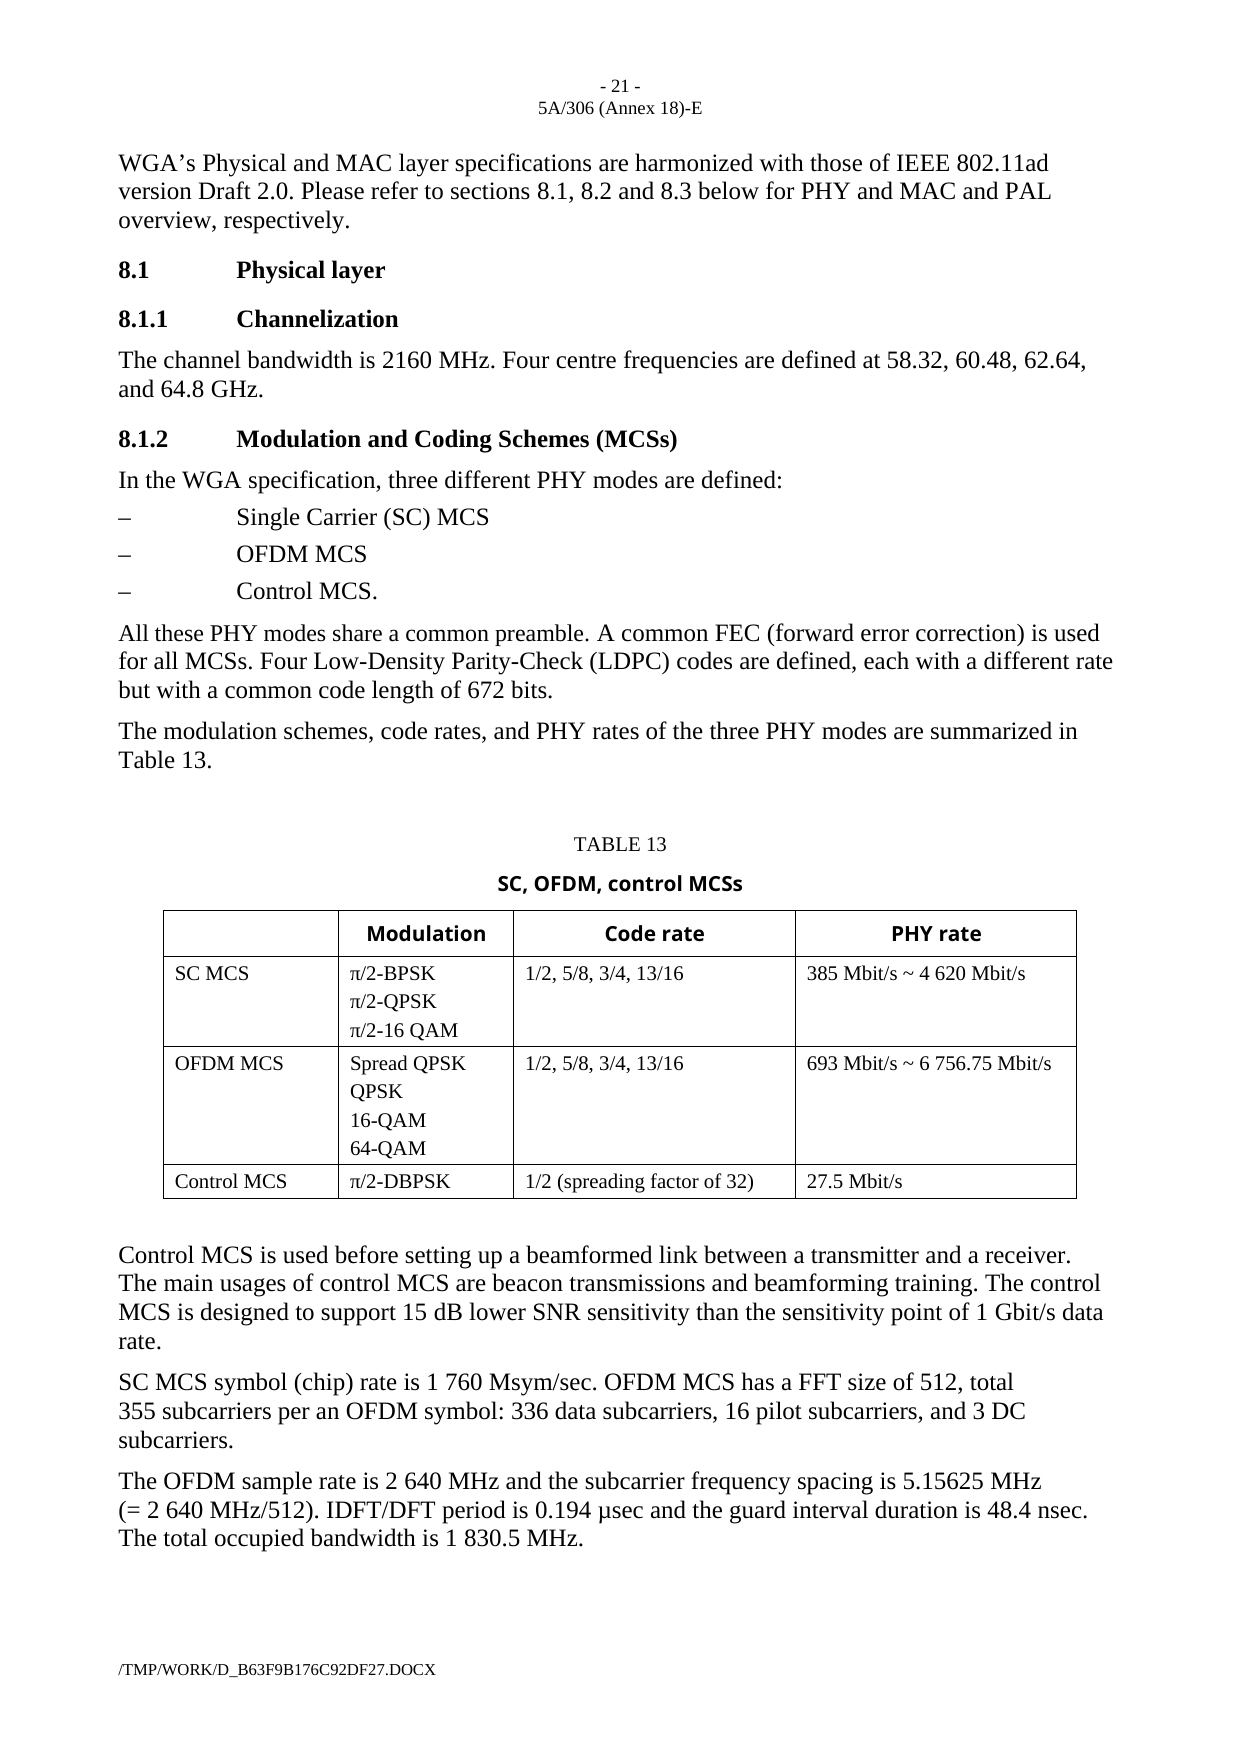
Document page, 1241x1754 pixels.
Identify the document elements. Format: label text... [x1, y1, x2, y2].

table_cell 385 Mbit/s ~ 4 620 Mbit/s [796, 957, 1076, 1046]
table_cell π/2-BPSK π/2-QPSK π/2-16 QAM [339, 957, 513, 1046]
table_header [164, 911, 338, 956]
table_cell OFDM MCS [164, 1047, 338, 1164]
table_cell 1/2, 5/8, 3/4, 13/16 [514, 1047, 795, 1164]
table_header PHY rate [796, 911, 1076, 956]
text The OFDM sample rate is 2 640 MHz and the subcarrier frequency spacing is 5.15625 MHz (= 2 640 MHz/512). IDFT/DFT period is 0.194 µsec and the guard interval duration is 48.4 nsec. The total occupied bandwidth is 1 830.5 MHz. [118, 1466, 1122, 1552]
subtitle 8.1 Physical layer [118, 255, 1122, 283]
table_header Modulation [339, 911, 513, 956]
text The modulation schemes, code rates, and PHY rates of the three PHY modes are summarized in Table 13. [118, 716, 1122, 774]
table_header Code rate [514, 911, 795, 956]
text WGA’s Physical and MAC layer specifications are harmonized with those of IEEE 802.11ad version Draft 2.0. Please refer to sections 8.1, 8.2 and 8.3 below for PHY and MAC and PAL overview, respectively. [118, 148, 1122, 234]
text Table 13 [118, 832, 1122, 856]
text – Control MCS. [118, 576, 1122, 605]
text – Single Carrier (SC) MCS [118, 502, 1122, 531]
table_cell Spread QPSK QPSK 16-QAM 64-QAM [339, 1047, 513, 1164]
table_cell 1/2 (spreading factor of 32) [514, 1165, 795, 1197]
subtitle 8.1.1 Channelization [118, 304, 1122, 333]
text Control MCS is used before setting up a beamformed link between a transmitter and a receiver. The main usages of control MCS are beacon transmissions and beamforming training. The control MCS is designed to support 15 dB lower SNR sensitivity than the sensitivity point of 1 Gbit/s data rate. [118, 1240, 1122, 1355]
subtitle 8.1.2 Modulation and Coding Schemes (MCSs) [118, 424, 1122, 453]
table_cell 27.5 Mbit/s [796, 1165, 1076, 1197]
text In the WGA specification, three different PHY modes are defined: [118, 465, 1122, 494]
text All these PHY modes share a common preamble. A common FEC (forward error correction) is used for all MCSs. Four Low-Density Parity-Check (LDPC) codes are defined, each with a different rate but with a common code length of 672 bits. [118, 618, 1122, 704]
table_cell Control MCS [164, 1165, 338, 1197]
table_cell 1/2, 5/8, 3/4, 13/16 [514, 957, 795, 1046]
table_cell π/2-DBPSK [339, 1165, 513, 1197]
text The channel bandwidth is 2160 MHz. Four centre frequencies are defined at 58.32, 60.48, 62.64, and 64.8 GHz. [118, 346, 1122, 403]
text SC MCS symbol (chip) rate is 1 760 Msym/sec. OFDM MCS has a FFT size of 512, total 355 subcarriers per an OFDM symbol: 336 data subcarriers, 16 pilot subcarriers, and 3 DC subcarriers. [118, 1367, 1122, 1453]
table_cell 693 Mbit/s ~ 6 756.75 Mbit/s [796, 1047, 1076, 1164]
title SC, OFDM, control MCSs [118, 869, 1122, 897]
text – OFDM MCS [118, 539, 1122, 568]
table_cell SC MCS [164, 957, 338, 1046]
